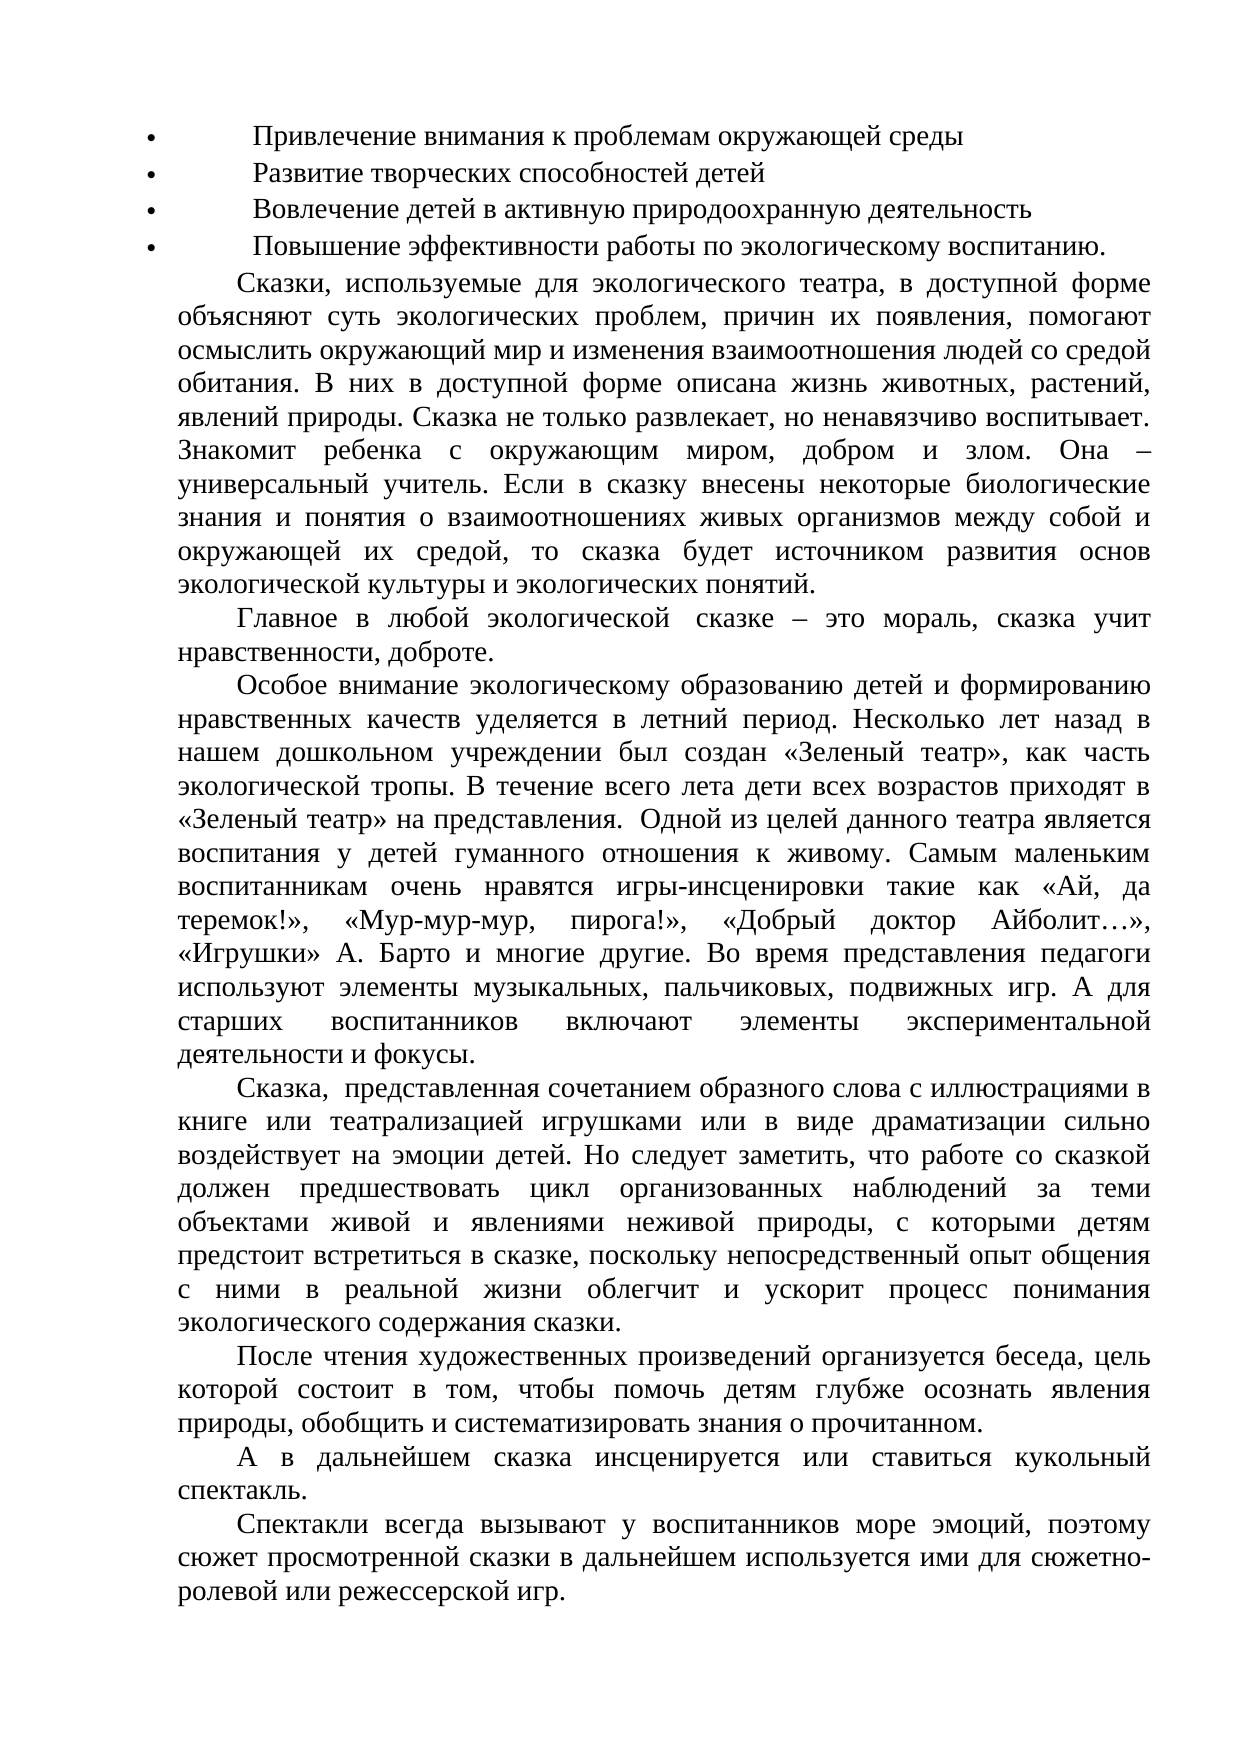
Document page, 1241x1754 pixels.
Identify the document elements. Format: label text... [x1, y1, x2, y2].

list Привлечение внимания к проблемам окружающей среды [133, 118, 1152, 152]
text Особое внимание экологическому образованию детей и формированию нравственных качеств уделяется в летний период. Несколько лет назад в нашем дошкольном учреждении был создан «Зеленый театр», как часть экологической тропы. В течение всего лета дети всех возрастов приходят в «Зеленый театр» на представления. Одной из целей данного театра является воспитания у детей гуманного отношения к живому. Самым маленьким воспитанникам очень нравятся игры-инсценировки такие как «Ай, да теремок!», «Мур-мур-мур, пирога!», «Добрый доктор Айболит…», «Игрушки» А. Барто и многие другие. Во время представления педагоги используют элементы музыкальных, пальчиковых, подвижных игр. А для старших воспитанников включают элементы экспериментальной деятельности и фокусы. [177, 667, 1152, 1070]
text Сказка, представленная сочетанием образного слова с иллюстрациями в книге или театрализацией игрушками или в виде драматизации сильно воздействует на эмоции детей. Но следует заметить, что работе со сказкой должен предшествовать цикл организованных наблюдений за теми объектами живой и явлениями неживой природы, с которыми детям предстоит встретиться в сказке, поскольку непосредственный опыт общения с ними в реальной жизни облегчит и ускорит процесс понимания экологического содержания сказки. [177, 1070, 1152, 1338]
text После чтения художественных произведений организуется беседа, цель которой состоит в том, чтобы помочь детям глубже осознать явления природы, обобщить и систематизировать знания о прочитанном. [177, 1338, 1152, 1439]
text Главное в любой экологической сказке – это мораль, сказка учит нравственности, доброте. [177, 600, 1152, 667]
list Повышение эффективности работы по экологическому воспитанию. [133, 228, 1152, 262]
list Развитие творческих способностей детей [133, 155, 1152, 188]
text Сказки, используемые для экологического театра, в доступной форме объясняют суть экологических проблем, причин их появления, помогают осмыслить окружающий мир и изменения взаимоотношения людей со средой обитания. В них в доступной форме описана жизнь животных, растений, явлений природы. Сказка не только развлекает, но ненавязчиво воспитывает. Знакомит ребенка с окружающим миром, добром и злом. Она – универсальный учитель. Если в сказку внесены некоторые биологические знания и понятия о взаимоотношениях живых организмов между собой и окружающей их средой, то сказка будет источником развития основ экологической культуры и экологических понятий. [177, 265, 1152, 600]
text Спектакли всегда вызывают у воспитанников море эмоций, поэтому сюжет просмотренной сказки в дальнейшем используется ими для сюжетно-ролевой или режессерской игр. [177, 1506, 1152, 1606]
list Вовлечение детей в активную природоохранную деятельность [133, 191, 1152, 225]
text А в дальнейшем сказка инсценируется или ставиться кукольный спектакль. [177, 1439, 1152, 1506]
